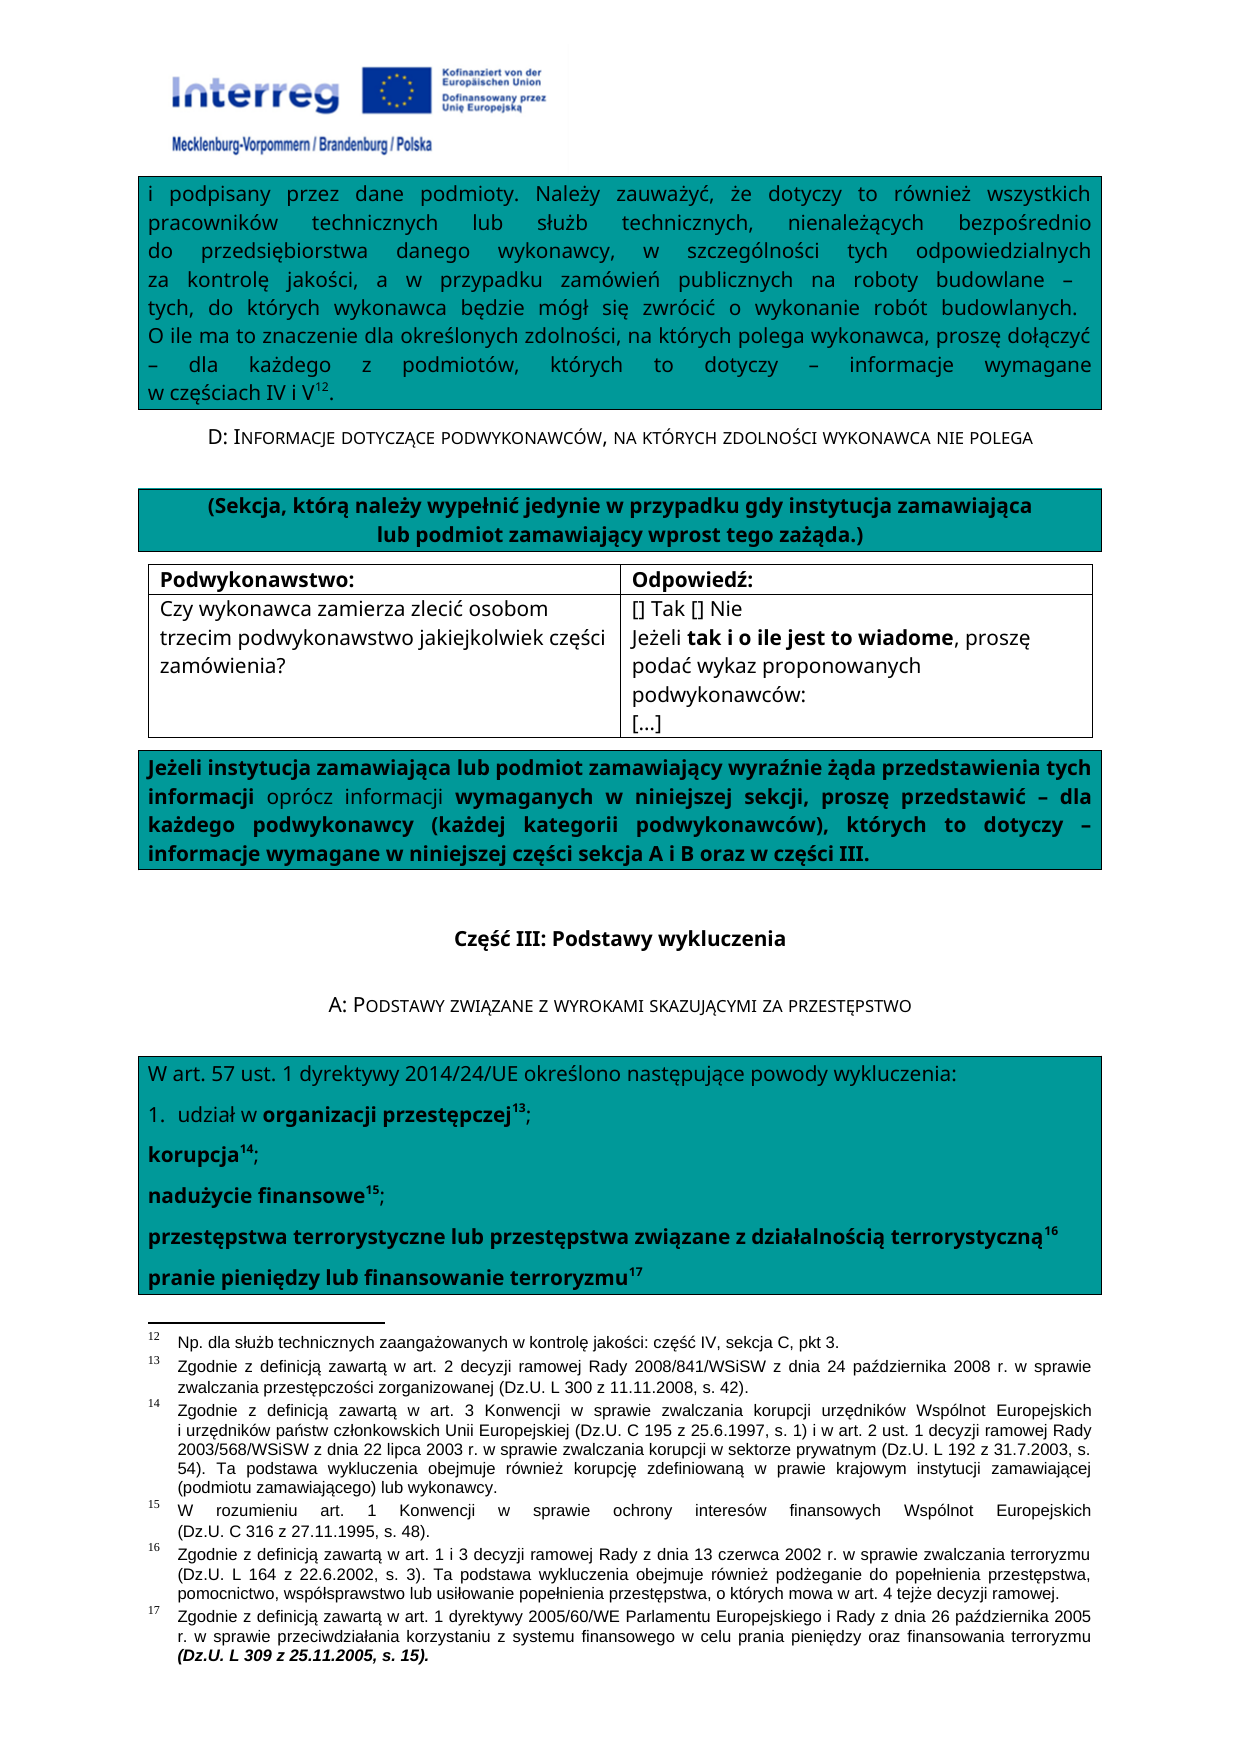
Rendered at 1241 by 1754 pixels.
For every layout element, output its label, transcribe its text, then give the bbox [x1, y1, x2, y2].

text Część III: Podstawy wykluczenia [148, 924, 1092, 952]
text nadużycie finansowe; [139, 1178, 1101, 1210]
text W art. 57 ust. 1 dyrektywy 2014/24/UE określono następujące powody wykluczenia: [139, 1057, 1101, 1087]
table_cell [] Tak [] Nie Jeżeli tak i o ile jest to wiadome, proszę podać wykaz proponowanych podwykonawców: […] [621, 595, 1092, 737]
list udział w organizacji przestępczej; [139, 1097, 1101, 1128]
text D: Informacje dotyczące podwykonawców, na których zdolności wykonawca nie polega [148, 422, 1092, 451]
table_header Podwykonawstwo: [149, 565, 620, 593]
table_header Odpowiedź: [621, 565, 1092, 593]
table_cell Czy wykonawca zamierza zlecić osobom trzecim podwykonawstwo jakiejkolwiek części zamówienia? [149, 595, 620, 737]
text A: Podstawy związane z wyrokami skazującymi za przestępstwo [148, 990, 1092, 1018]
text korupcja; [139, 1137, 1101, 1169]
picture [147, 44, 570, 176]
text pranie pieniędzy lub finansowanie terroryzmu [139, 1260, 1101, 1294]
text (Sekcja, którą należy wypełnić jedynie w przypadku gdy instytucja zamawiająca lub podmiot zamawiający wprost tego zażąda.) [139, 490, 1101, 551]
text Jeżeli instytucja zamawiająca lub podmiot zamawiający wyraźnie żąda przedstawienia tych informacji oprócz informacji wymaganych w niniejszej sekcji, proszę przedstawić – dla każdego podwykonawcy (każdej kategorii podwykonawców), których to dotyczy – informacje wymagane w niniejszej części sekcja A i B oraz w części III. [139, 751, 1101, 869]
text przestępstwa terrorystyczne lub przestępstwa związane z działalnością terrorystyczną [139, 1219, 1101, 1251]
